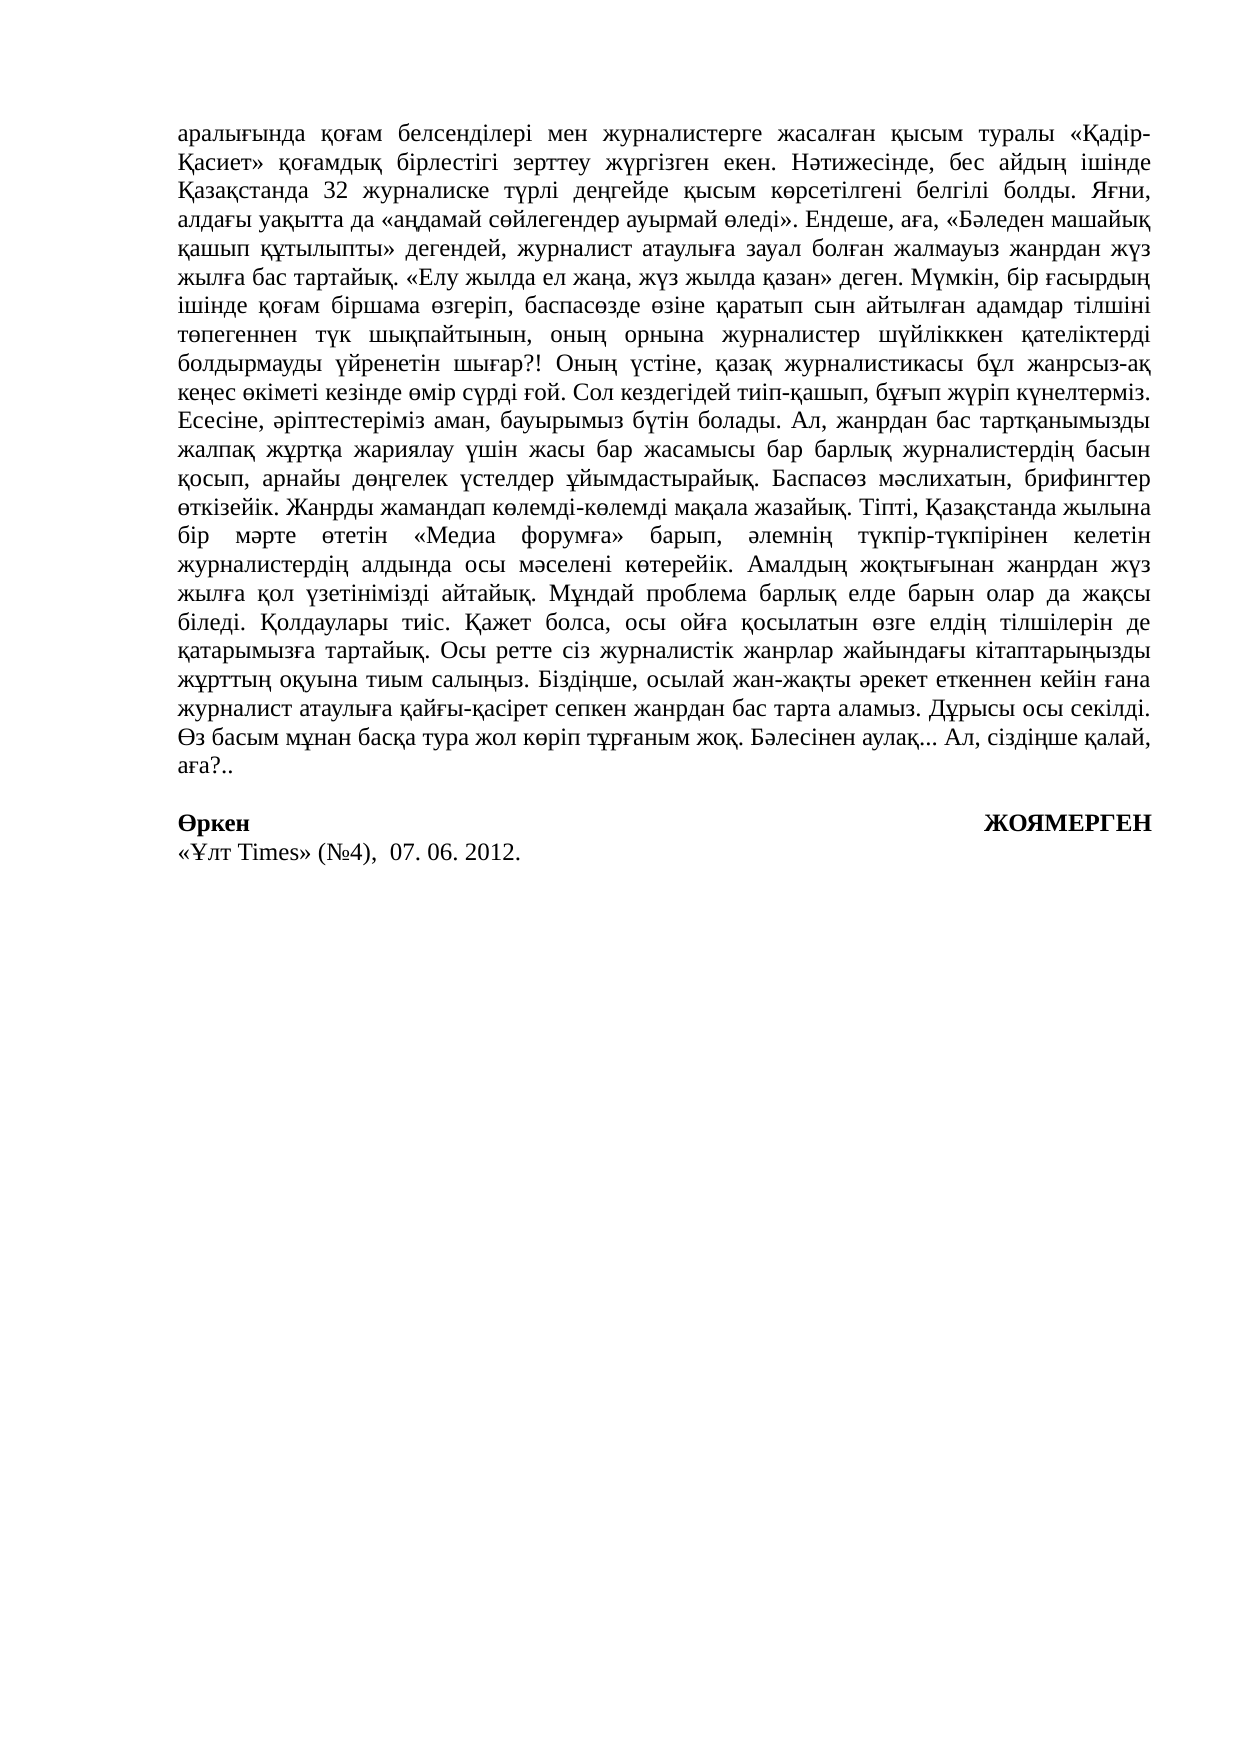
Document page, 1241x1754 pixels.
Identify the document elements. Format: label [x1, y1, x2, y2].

text [177, 118, 1152, 866]
